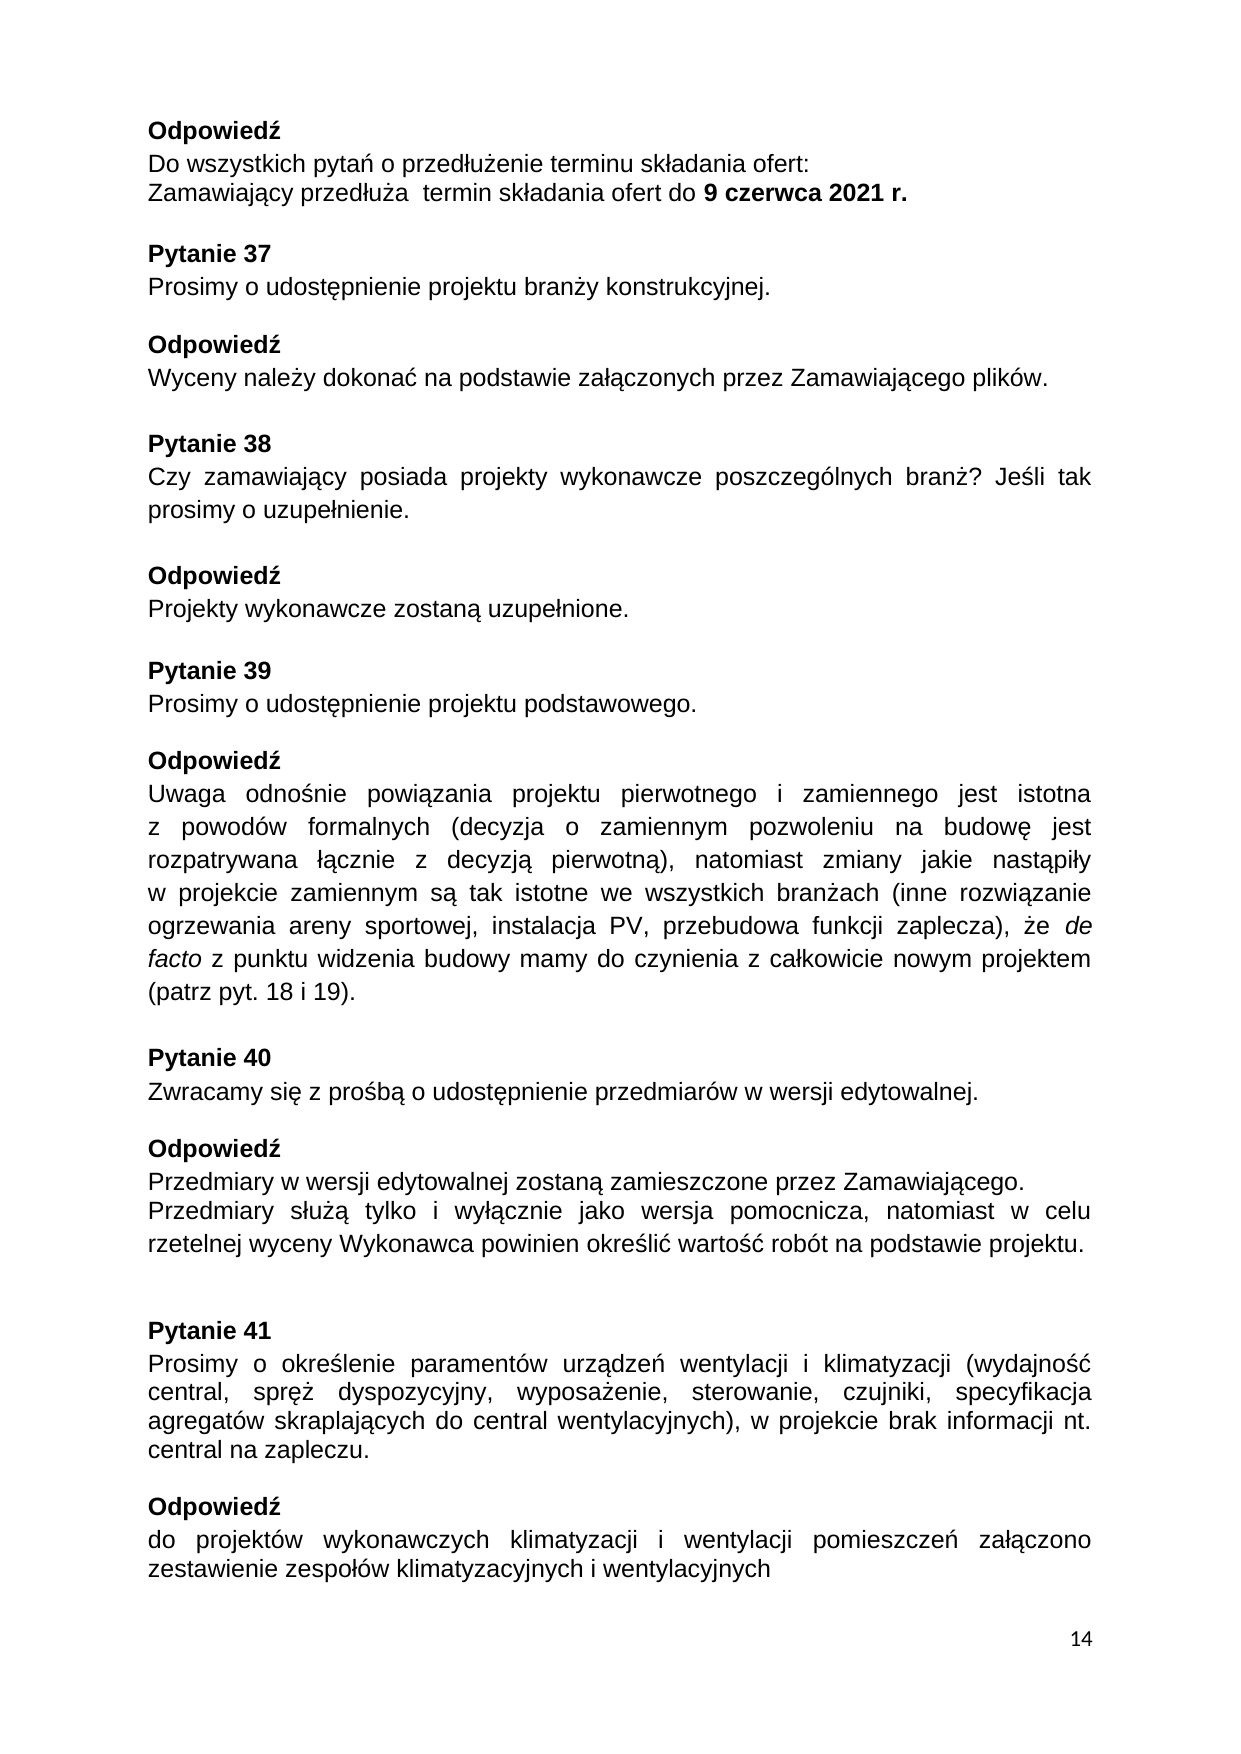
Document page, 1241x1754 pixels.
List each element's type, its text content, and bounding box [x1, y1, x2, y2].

text Pytanie 39 [148, 656, 1092, 684]
text Zamawiający przedłuża termin składania ofert do 9 czerwca 2021 r. [148, 177, 1092, 206]
text Wyceny należy dokonać na podstawie załączonych przez Zamawiającego plików. [148, 363, 1092, 392]
text Przedmiary w wersji edytowalnej zostaną zamieszczone przez Zamawiającego. [148, 1167, 1092, 1196]
text Odpowiedź [148, 1492, 1092, 1521]
text Do wszystkich pytań o przedłużenie terminu składania ofert: [148, 149, 1092, 177]
text Pytanie 38 [148, 429, 1092, 458]
text Odpowiedź [148, 1134, 1092, 1163]
text do projektów wykonawczych klimatyzacji i wentylacji pomieszczeń załączono zestawienie zespołów klimatyzacyjnych i wentylacyjnych [148, 1525, 1092, 1583]
text Projekty wykonawcze zostaną uzupełnione. [148, 594, 1092, 623]
text Odpowiedź [148, 330, 1092, 358]
text Zwracamy się z prośbą o udostępnienie przedmiarów w wersji edytowalnej. [148, 1076, 1092, 1105]
text Pytanie 37 [148, 239, 1092, 268]
text Pytanie 40 [148, 1043, 1092, 1072]
text Prosimy o udostępnienie projektu branży konstrukcyjnej. [148, 272, 1092, 301]
text Czy zamawiający posiada projekty wykonawcze poszczególnych branż? Jeśli tak prosimy o uzupełnienie. [148, 462, 1092, 524]
text Odpowiedź [148, 746, 1092, 775]
text Przedmiary służą tylko i wyłącznie jako wersja pomocnicza, natomiast w celu rzetelnej wyceny Wykonawca powinien określić wartość robót na podstawie projektu. [148, 1196, 1092, 1257]
text Pytanie 41 [148, 1316, 1092, 1344]
text Uwaga odnośnie powiązania projektu pierwotnego i zamiennego jest istotna z powodów formalnych (decyzja o zamiennym pozwoleniu na budowę jest rozpatrywana łącznie z decyzją pierwotną), natomiast zmiany jakie nastąpiły w projekcie zamiennym są tak istotne we wszystkich branżach (inne rozwiązanie ogrzewania areny sportowej, instalacja PV, przebudowa funkcji zaplecza), że de facto z punktu widzenia budowy mamy do czynienia z całkowicie nowym projektem (patrz pyt. 18 i 19). [148, 779, 1092, 1006]
text Odpowiedź [148, 561, 1092, 590]
text Prosimy o określenie paramentów urządzeń wentylacji i klimatyzacji (wydajność central, spręż dyspozycyjny, wyposażenie, sterowanie, czujniki, specyfikacja agregatów skraplających do central wentylacyjnych), w projekcie brak informacji nt. central na zapleczu. [148, 1349, 1092, 1464]
text Prosimy o udostępnienie projektu podstawowego. [148, 689, 1092, 717]
text Odpowiedź [148, 116, 1092, 144]
